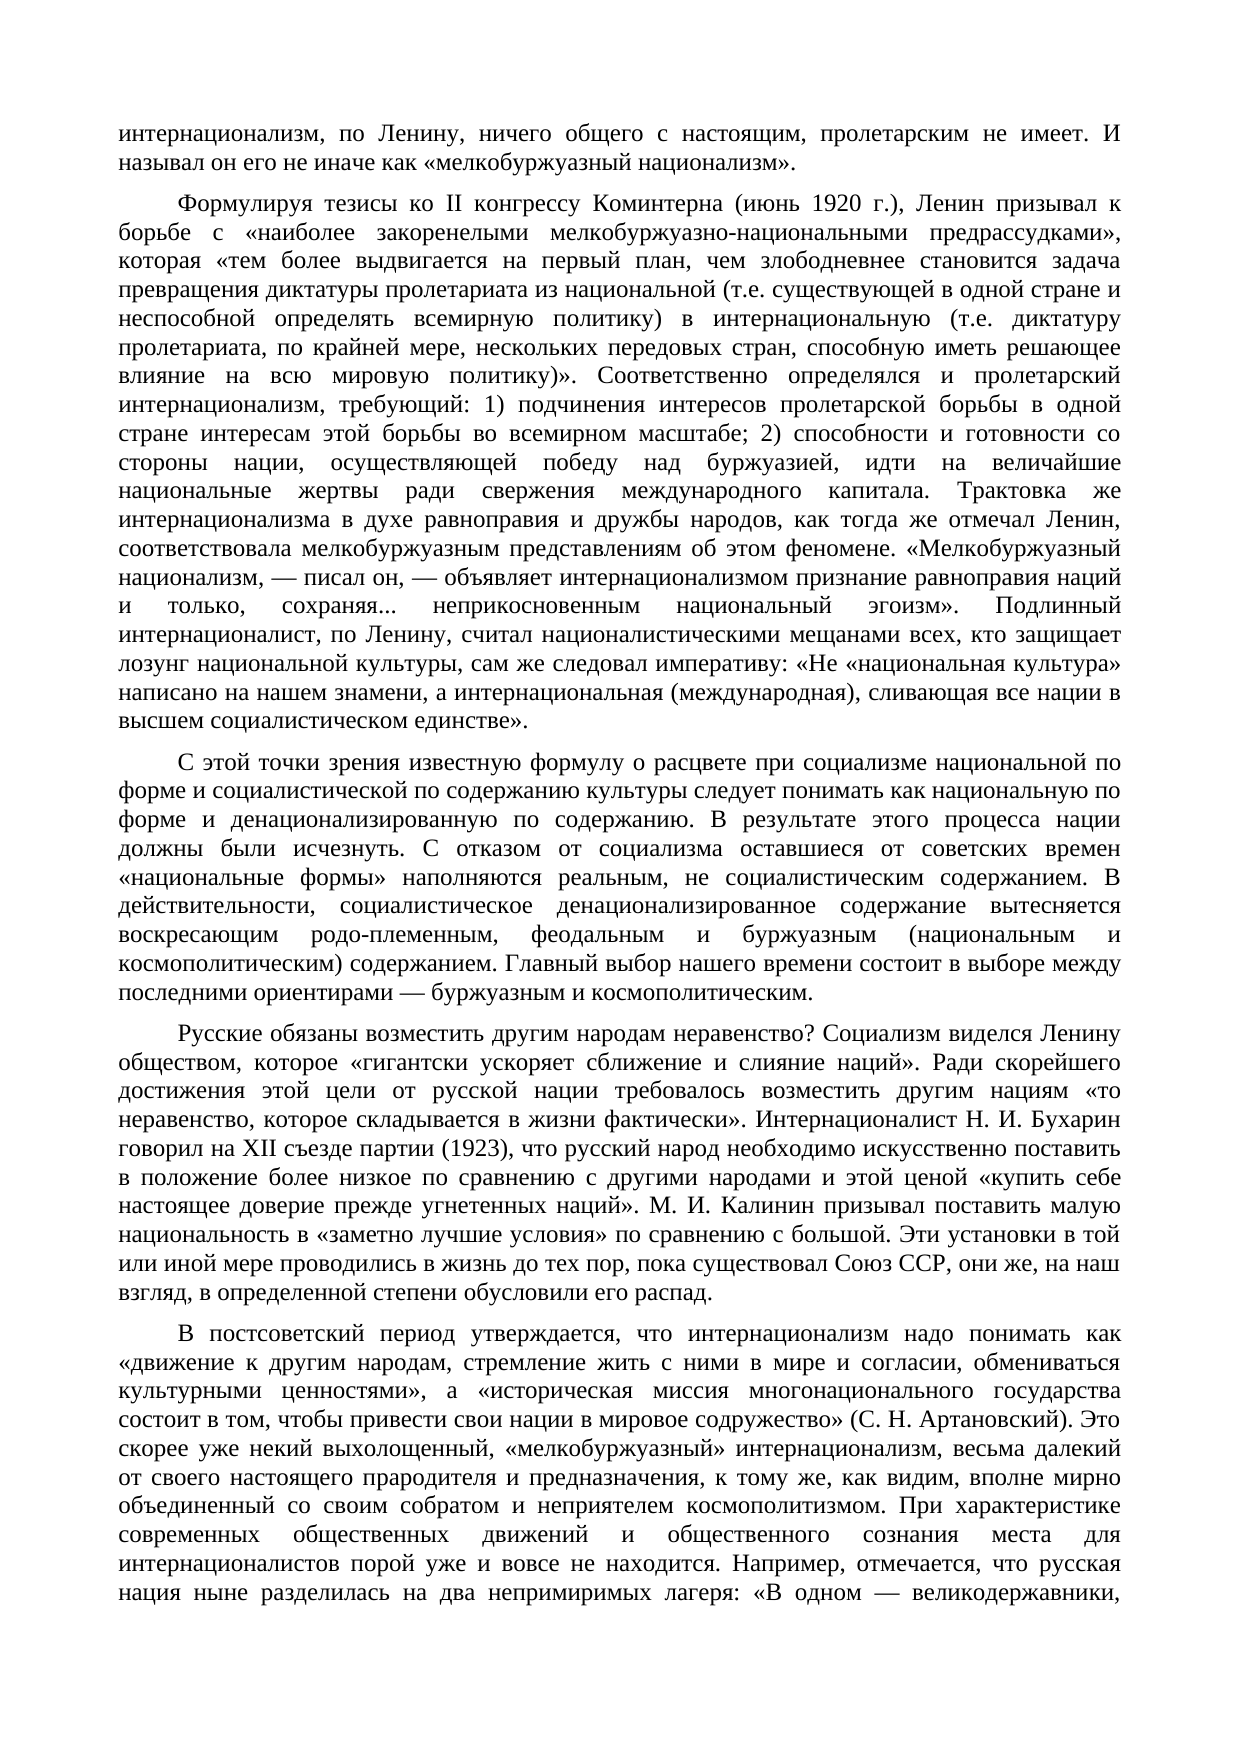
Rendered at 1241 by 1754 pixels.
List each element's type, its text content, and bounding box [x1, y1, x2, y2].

text С этой точки зрения известную формулу о расцвете при социализме национальной по форме и социалистической по содержанию культуры следует понимать как национальную по форме и денационализированную по содержанию. В результате этого процесса нации должны были исчезнуть. С отказом от социализма оставшиеся от советских времен «национальные формы» наполняются реальным, не социалистическим содержанием. В действительности, социалистическое денационализированное содержание вытесняется воскресающим родо-племенным, феодальным и буржуазным (национальным и космополитическим) содержанием. Главный выбор нашего времени состоит в выборе между последними ориентирами — буржуазным и космополитическим. [118, 747, 1122, 1006]
text Формулируя тезисы ко II конгрессу Коминтерна (июнь .), Ленин призывал к борьбе с «наиболее закоренелыми мелкобуржуазно-национальными предрассудками», которая «тем более выдвигается на первый план, чем злободневнее становится задача превращения диктатуры пролетариата из национальной (т.е. существующей в одной стране и неспособной определять всемирную политику) в интернациональную (т.е. диктатуру пролетариата, по крайней мере, нескольких передовых стран, способную иметь решающее влияние на всю мировую политику)». Соответственно определялся и пролетарский интернационализм, требующий: 1) подчинения интересов пролетарской борьбы в одной стране интересам этой борьбы во всемирном масштабе; 2) способности и готовности со стороны нации, осуществляющей победу над буржуазией, идти на величайшие национальные жертвы ради свержения международного капитала. Трактовка же интернационализма в духе равноправия и дружбы народов, как тогда же отмечал Ленин, соответствовала мелкобуржуазным представлениям об этом феномене. «Мелкобуржуазный национализм, — писал он, — объявляет интернационализмом признание равноправия наций и только, сохраняя... неприкосновенным национальный эгоизм». Подлинный интернационалист, по Ленину, считал националистическими мещанами всех, кто защищает лозунг национальной культуры, сам же следовал императиву: «Не «национальная культура» написано на нашем знамени, а интернациональная (международная), сливающая все нации в высшем социалистическом единстве». [118, 188, 1122, 734]
text Русские обязаны возместить другим народам неравенство? Социализм виделся Ленину обществом, которое «гигантски ускоряет сближение и слияние наций». Ради скорейшего достижения этой цели от русской нации требовалось возместить другим нациям «то неравенство, которое складывается в жизни фактически». Интернационалист Н. И. Бухарин говорил на XII съезде партии (1923), что русский народ необходимо искусственно поставить в положение более низкое по сравнению с другими народами и этой ценой «купить себе настоящее доверие прежде угнетенных наций». М. И. Калинин призывал поставить малую национальность в «заметно лучшие условия» по сравнению с большой. Эти установки в той или иной мере проводились в жизнь до тех пор, пока существовал Союз ССР, они же, на наш взгляд, в определенной степени обусловили его распад. [118, 1018, 1122, 1306]
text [118, 1318, 1122, 1606]
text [118, 118, 1122, 176]
